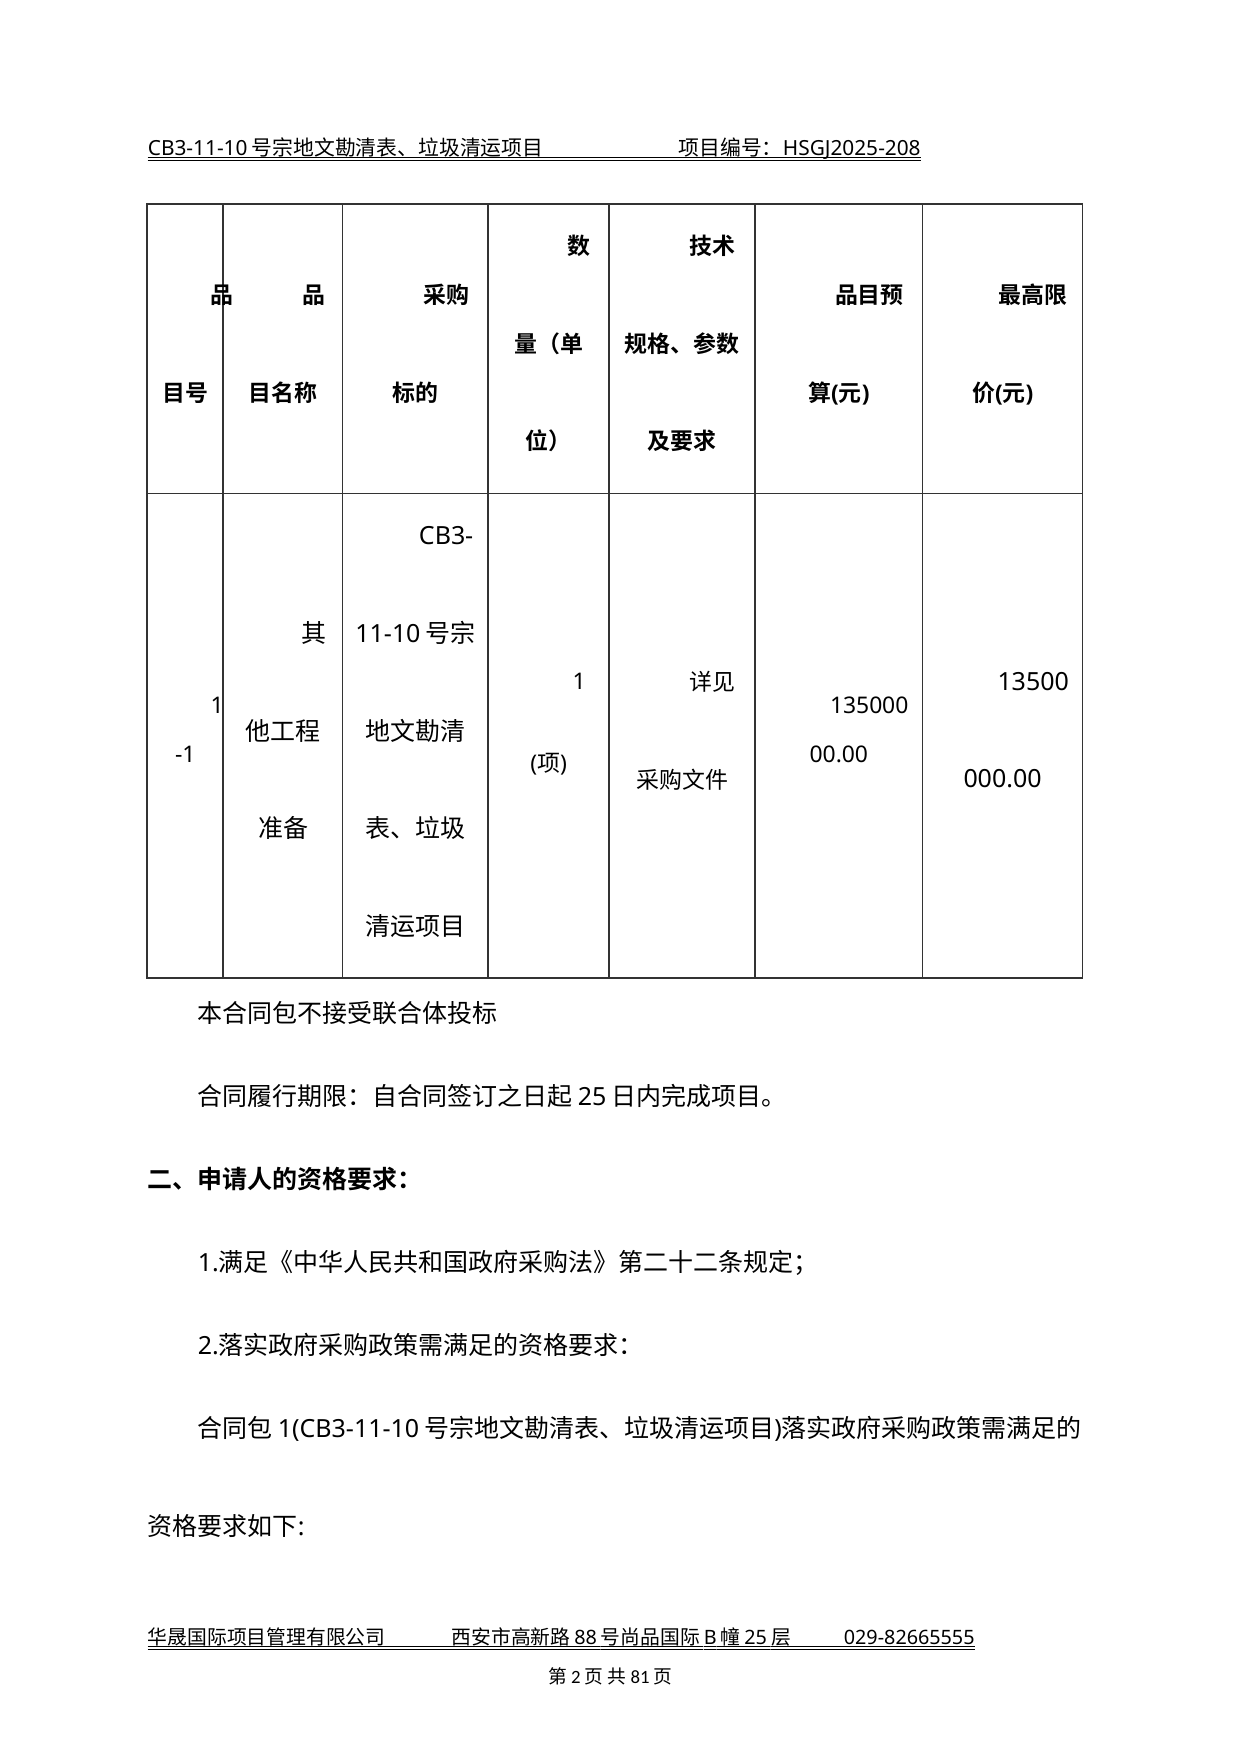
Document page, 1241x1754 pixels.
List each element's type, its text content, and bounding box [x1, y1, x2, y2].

table_header 采购标的 [343, 205, 487, 493]
list 合同履行期限：自合同签订之日起25日内完成项目。 [148, 1062, 1093, 1127]
list 2.落实政府采购政策需满足的资格要求： [148, 1311, 1093, 1376]
table_header 品目名称 [224, 205, 342, 493]
table_header 技术规格、参数及要求 [610, 205, 754, 493]
list 本合同包不接受联合体投标 [148, 979, 1093, 1044]
table_cell 详见采购文件 [610, 494, 754, 977]
table_cell CB3-11-10号宗地文勘清表、垃圾清运项目 [343, 494, 487, 977]
list 合同包1(CB3-11-10号宗地文勘清表、垃圾清运项目)落实政府采购政策需满足的资格要求如下: [148, 1394, 1093, 1557]
table_cell 13500000.00 [756, 494, 922, 977]
list 二、申请人的资格要求： [148, 1145, 1093, 1210]
table_header 最高限价(元) [923, 205, 1082, 493]
table_cell 1(项) [489, 494, 608, 977]
table_header 数量（单位） [489, 205, 608, 493]
table_header 品目号 [148, 205, 222, 493]
table_cell 1-1 [148, 494, 222, 977]
table_cell 13500000.00 [923, 494, 1082, 977]
list 1.满足《中华人民共和国政府采购法》第二十二条规定； [148, 1228, 1093, 1293]
table_header 品目预算(元) [756, 205, 922, 493]
table_cell 其他工程准备 [224, 494, 342, 977]
